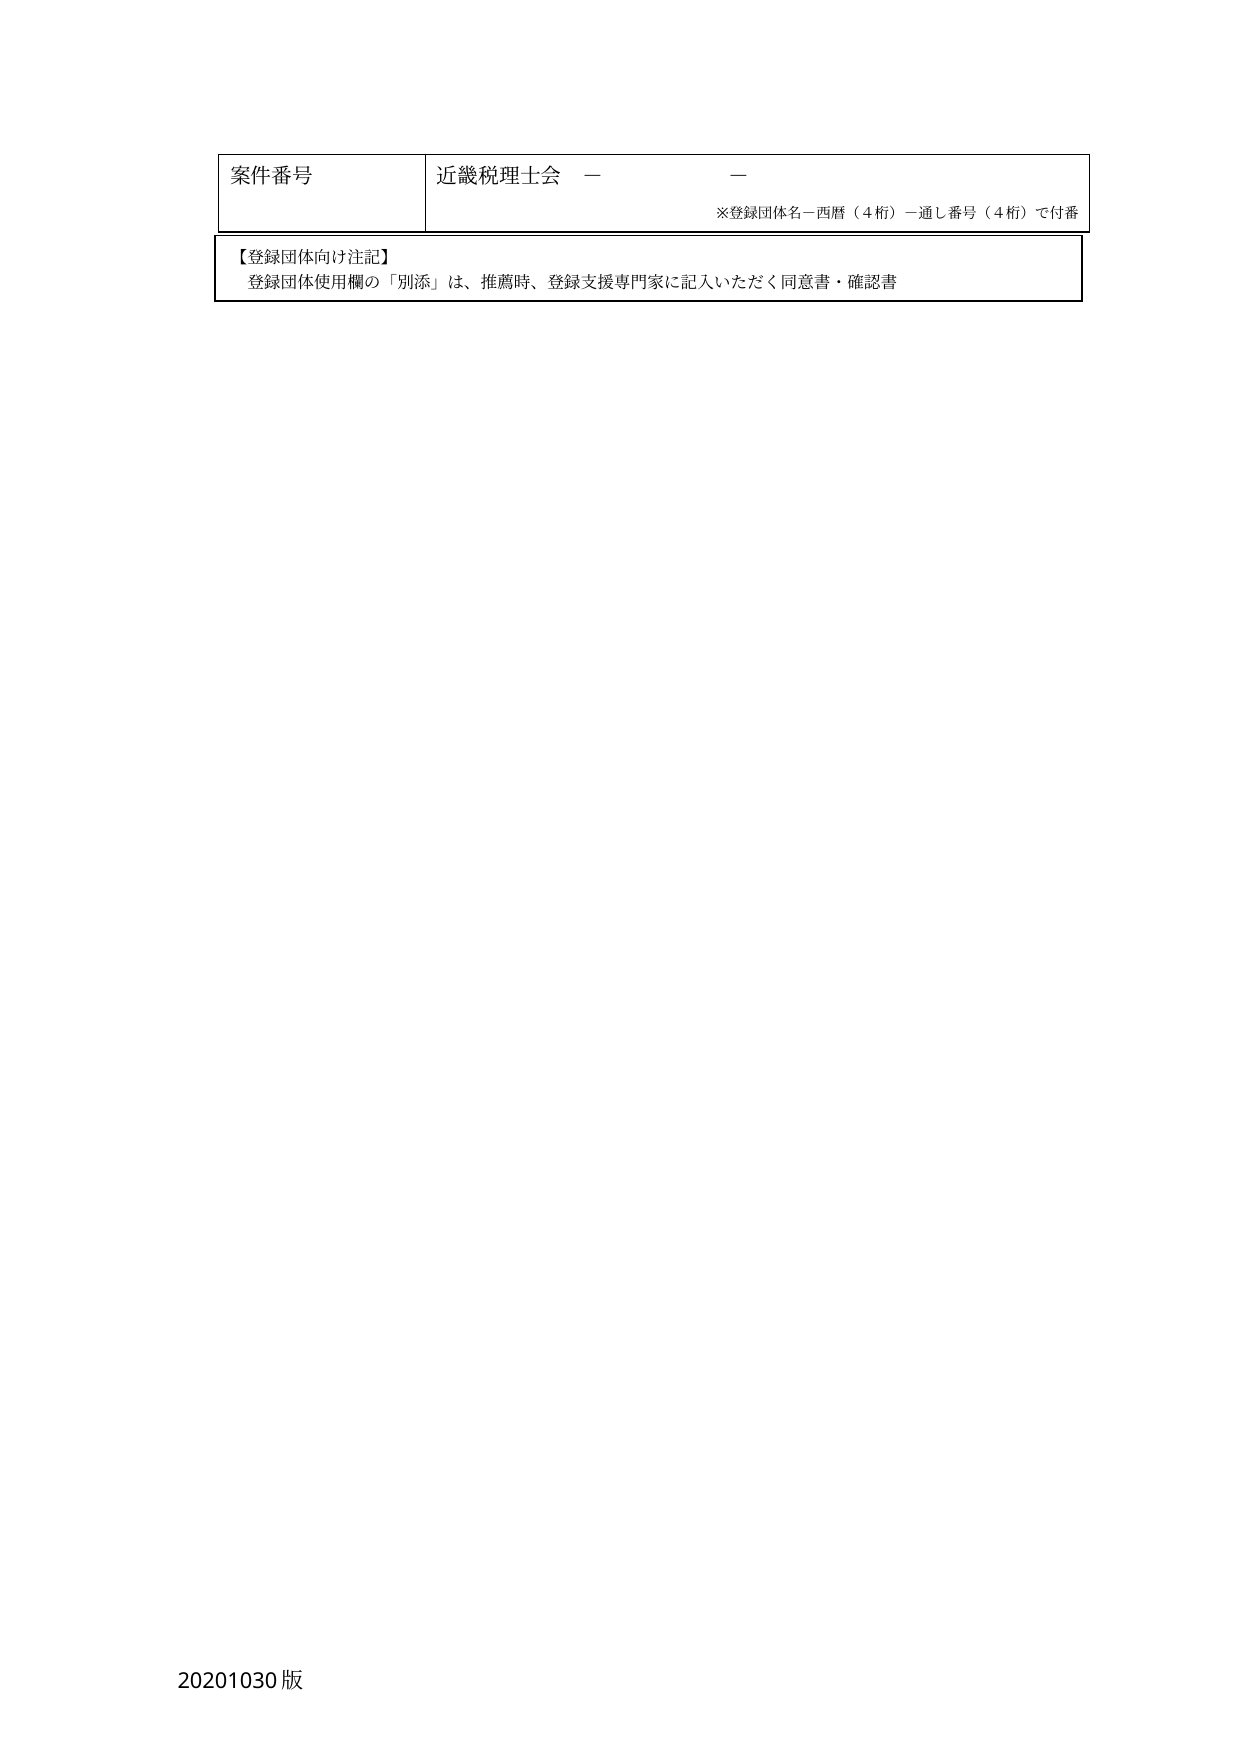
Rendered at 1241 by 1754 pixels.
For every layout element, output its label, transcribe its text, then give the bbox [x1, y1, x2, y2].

table_cell 近畿税理士会 － － ※登録団体名－西暦（４桁）－通し番号（４桁）で付番 [426, 155, 1089, 231]
table_cell 案件番号 [219, 155, 425, 231]
